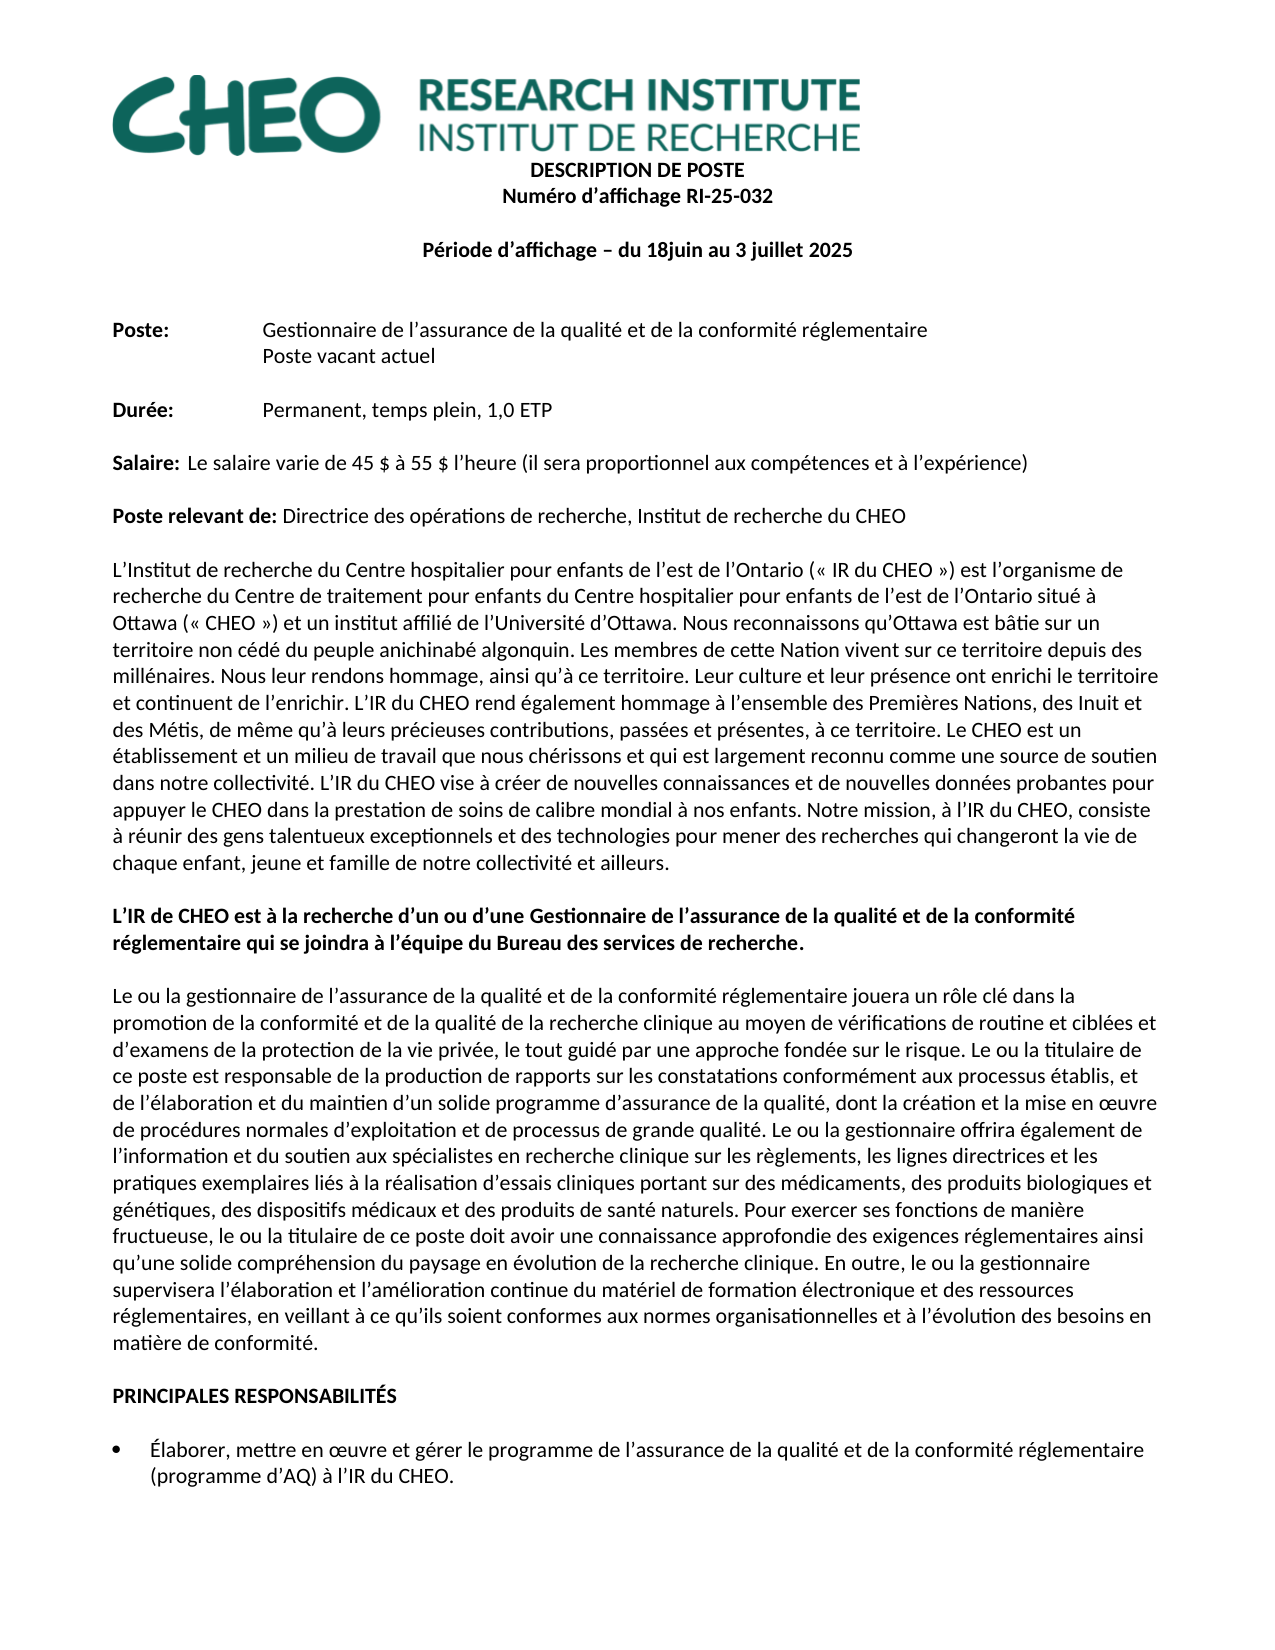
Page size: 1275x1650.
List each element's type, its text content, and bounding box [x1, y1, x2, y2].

list Élaborer, mettre en œuvre et gérer le programme de l’assurance de la qualité et de la conformité réglementaire (programme d’AQ) à l’IR du CHEO. [112, 1436, 1162, 1489]
text Salaire: Le salaire varie de 45 $ à 55 $ l’heure (il sera proportionnel aux compétences et à l’expérience) [112, 449, 1162, 476]
text Poste vacant actuel [187, 343, 1162, 369]
text Poste relevant de: Directrice des opérations de recherche, Institut de recherche du CHEO [112, 503, 1162, 529]
text L’IR de CHEO est à la recherche d’un ou d’une Gestionnaire de l’assurance de la qualité et de la conformité réglementaire qui se joindra à l’équipe du Bureau des services de recherche. [112, 903, 1162, 956]
text Numéro d’affichage RI-25-032 [112, 183, 1162, 209]
text Durée: Permanent, temps plein, 1,0 ETP [112, 396, 1162, 423]
text Poste: Gestionnaire de l’assurance de la qualité et de la conformité réglementaire [112, 316, 1162, 343]
text PRINCIPALES RESPONSABILITÉS [112, 1383, 1162, 1409]
text Le ou la gestionnaire de l’assurance de la qualité et de la conformité réglementaire jouera un rôle clé dans la promotion de la conformité et de la qualité de la recherche clinique au moyen de vérifications de routine et ciblées et d’examens de la protection de la vie privée, le tout guidé par une approche fondée sur le risque. Le ou la titulaire de ce poste est responsable de la production de rapports sur les constatations conformément aux processus établis, et de l’élaboration et du maintien d’un solide programme d’assurance de la qualité, dont la création et la mise en œuvre de procédures normales d’exploitation et de processus de grande qualité. Le ou la gestionnaire offrira également de l’information et du soutien aux spécialistes en recherche clinique sur les règlements, les lignes directrices et les pratiques exemplaires liés à la réalisation d’essais cliniques portant sur des médicaments, des produits biologiques et génétiques, des dispositifs médicaux et des produits de santé naturels. Pour exercer ses fonctions de manière fructueuse, le ou la titulaire de ce poste doit avoir une connaissance approfondie des exigences réglementaires ainsi qu’une solide compréhension du paysage en évolution de la recherche clinique. En outre, le ou la gestionnaire supervisera l’élaboration et l’amélioration continue du matériel de formation électronique et des ressources réglementaires, en veillant à ce qu’ils soient conformes aux normes organisationnelles et à l’évolution des besoins en matière de conformité. [112, 983, 1162, 1356]
picture [112, 75, 860, 156]
text DESCRIPTION DE POSTE [112, 156, 1162, 183]
text L’Institut de recherche du Centre hospitalier pour enfants de l’est de l’Ontario (« IR du CHEO ») est l’organisme de recherche du Centre de traitement pour enfants du Centre hospitalier pour enfants de l’est de l’Ontario situé à Ottawa (« CHEO ») et un institut affilié de l’Université d’Ottawa. Nous reconnaissons qu’Ottawa est bâtie sur un territoire non cédé du peuple anichinabé algonquin. Les membres de cette Nation vivent sur ce territoire depuis des millénaires. Nous leur rendons hommage, ainsi qu’à ce territoire. Leur culture et leur présence ont enrichi le territoire et continuent de l’enrichir. L’IR du CHEO rend également hommage à l’ensemble des Premières Nations, des Inuit et des Métis, de même qu’à leurs précieuses contributions, passées et présentes, à ce territoire. Le CHEO est un établissement et un milieu de travail que nous chérissons et qui est largement reconnu comme une source de soutien dans notre collectivité. L’IR du CHEO vise à créer de nouvelles connaissances et de nouvelles données probantes pour appuyer le CHEO dans la prestation de soins de calibre mondial à nos enfants. Notre mission, à l’IR du CHEO, consiste à réunir des gens talentueux exceptionnels et des technologies pour mener des recherches qui changeront la vie de chaque enfant, jeune et famille de notre collectivité et ailleurs. [112, 556, 1162, 876]
text Période d’affichage – du 18juin au 3 juillet 2025 [112, 236, 1162, 263]
